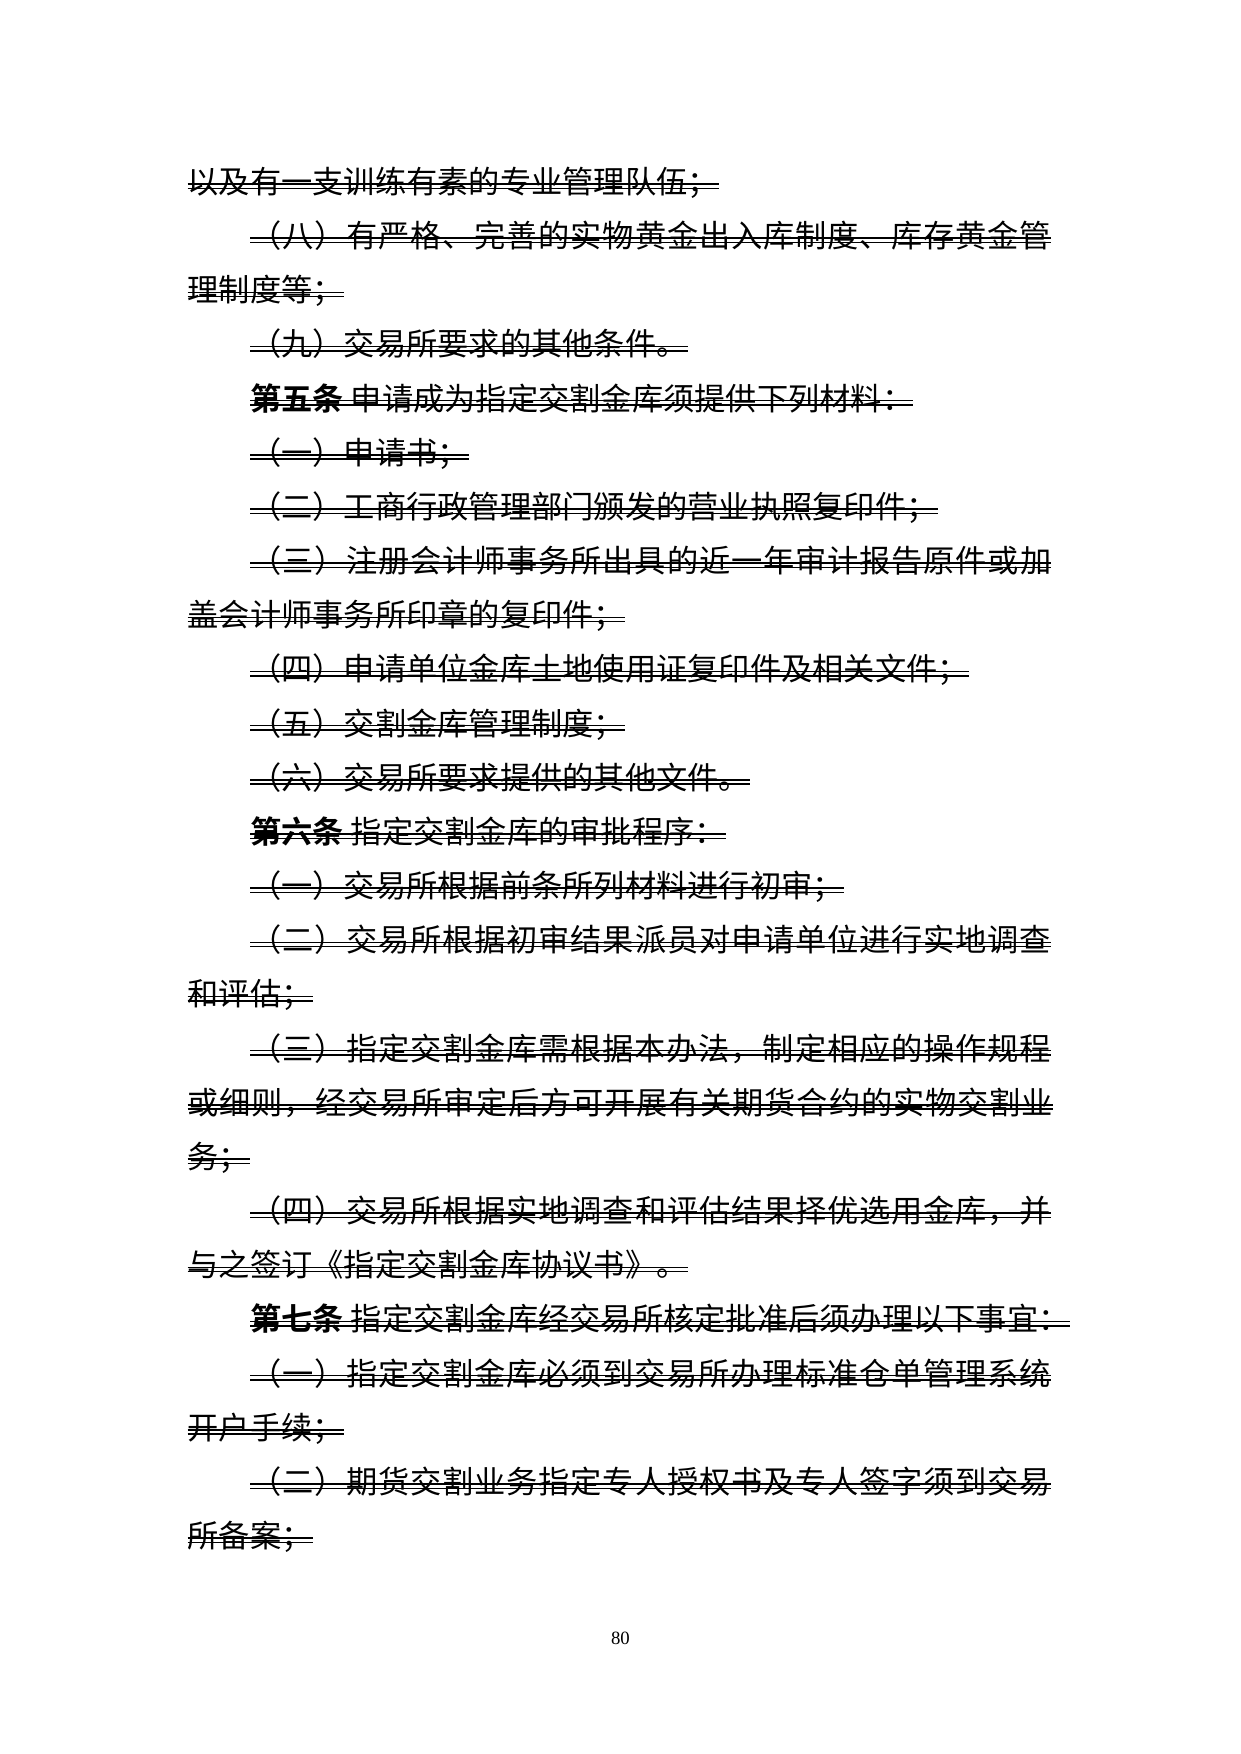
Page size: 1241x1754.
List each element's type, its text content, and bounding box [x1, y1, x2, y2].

text （五）交割金库管理制度； [187, 692, 1053, 746]
text （二）期货交割业务指定专人授权书及专人签字须到交易所备案； [187, 1450, 1053, 1558]
text （一）指定交割金库必须到交易所办理标准仓单管理系统开户手续； [187, 1342, 1053, 1450]
text （九）交易所要求的其他条件。 [187, 312, 1053, 367]
text （四）申请单位金库土地使用证复印件及相关文件； [187, 637, 1053, 692]
text （一）交易所根据前条所列材料进行初审； [187, 854, 1053, 908]
text （一）申请书； [187, 421, 1053, 475]
text （二）工商行政管理部门颁发的营业执照复印件； [187, 475, 1053, 529]
text 第六条 指定交割金库的审批程序： [187, 800, 1053, 854]
text 第七条 指定交割金库经交易所核定批准后须办理以下事宜： [187, 1287, 1053, 1342]
text （二）交易所根据初审结果派员对申请单位进行实地调查和评估； [187, 908, 1053, 1017]
text （四）交易所根据实地调查和评估结果择优选用金库，并与之签订《指定交割金库协议书》。 [187, 1179, 1053, 1287]
text （八）有严格、完善的实物黄金出入库制度、库存黄金管理制度等； [187, 204, 1053, 312]
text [187, 150, 1053, 204]
text 第五条 申请成为指定交割金库须提供下列材料： [187, 367, 1053, 421]
text （三）指定交割金库需根据本办法，制定相应的操作规程或细则，经交易所审定后方可开展有关期货合约的实物交割业务； [187, 1109, 1053, 1179]
text （三）指定交割金库需根据本办法，制定相应的操作规程或细则，经交易所审定后方可开展有关期货合约的实物交割业务； [187, 1017, 1053, 1104]
text （六）交易所要求提供的其他文件。 [187, 746, 1053, 800]
text （三）注册会计师事务所出具的近一年审计报告原件或加盖会计师事务所印章的复印件； [187, 529, 1053, 637]
